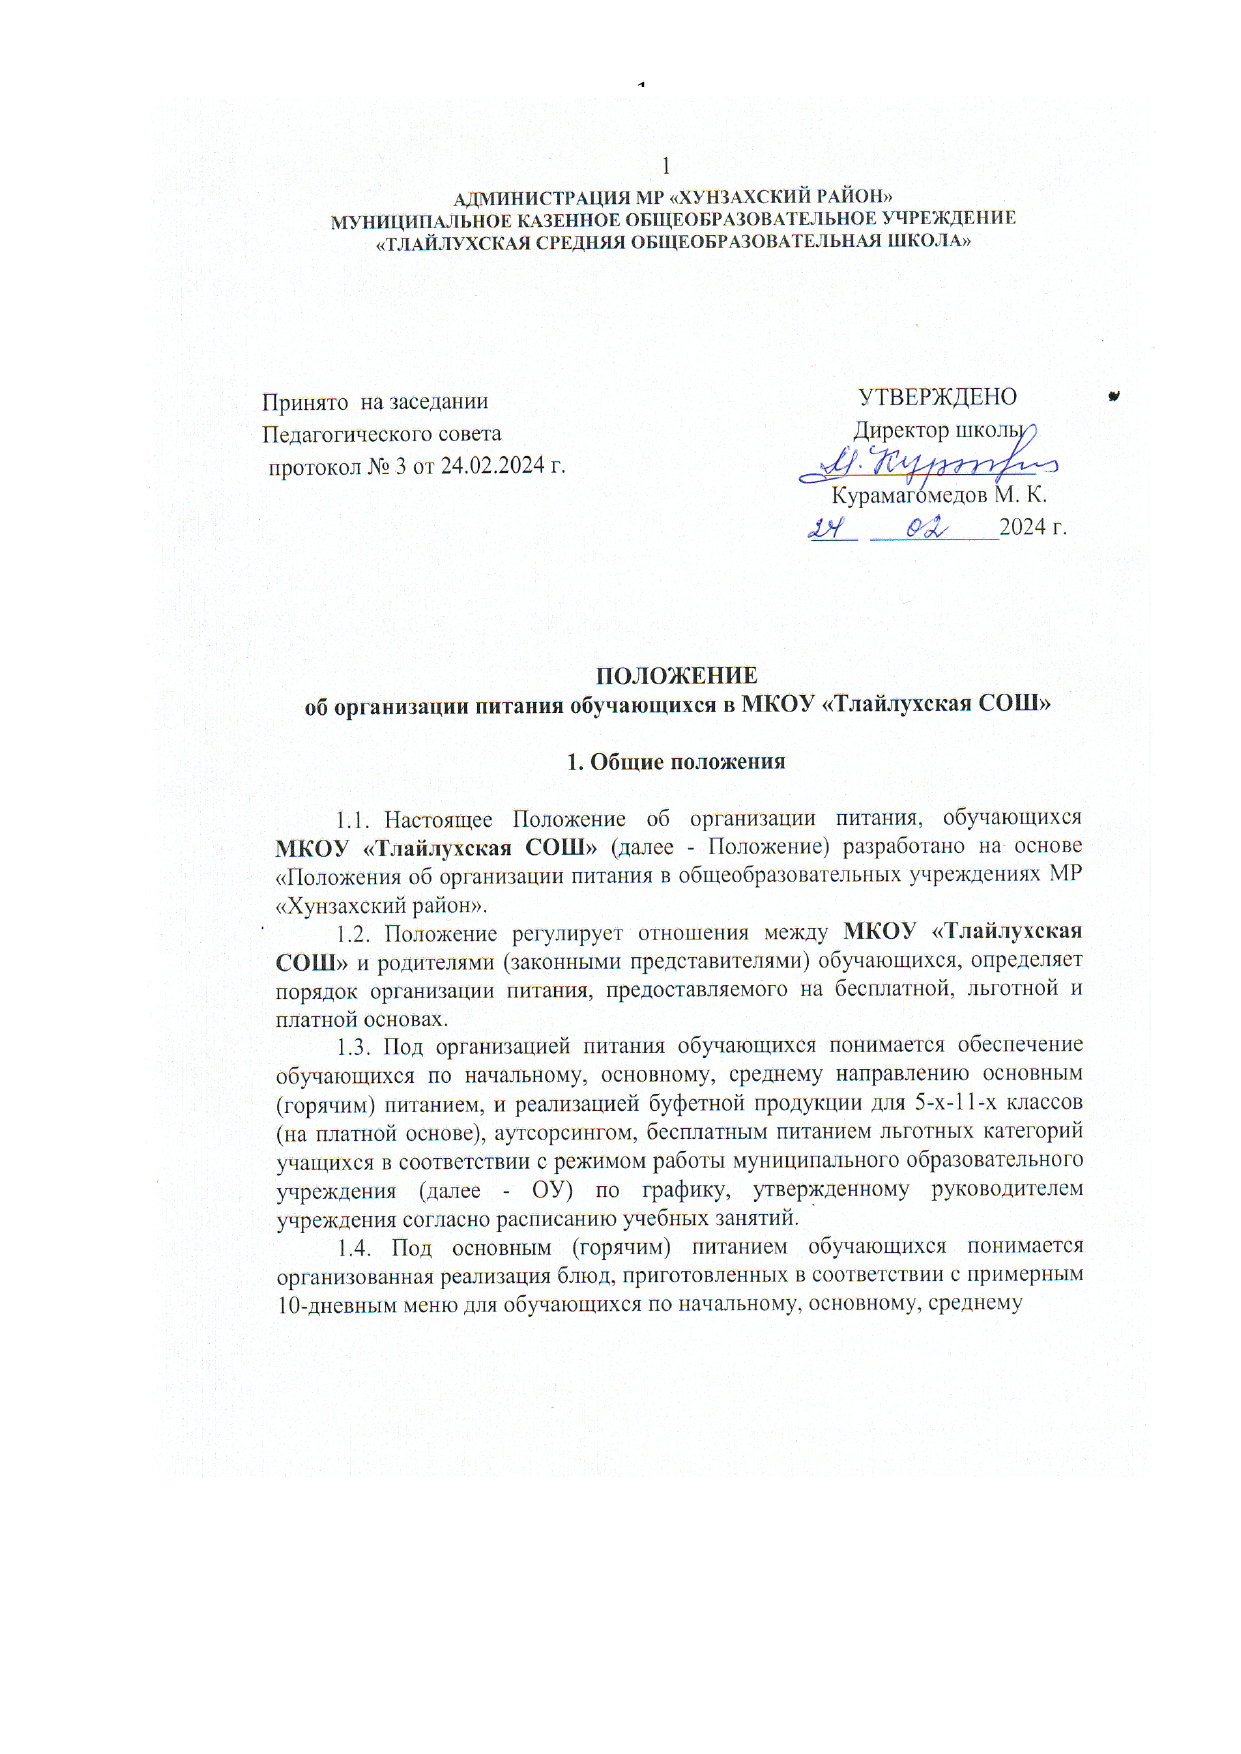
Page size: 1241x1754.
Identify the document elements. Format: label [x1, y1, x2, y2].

picture [135, 87, 1164, 1486]
